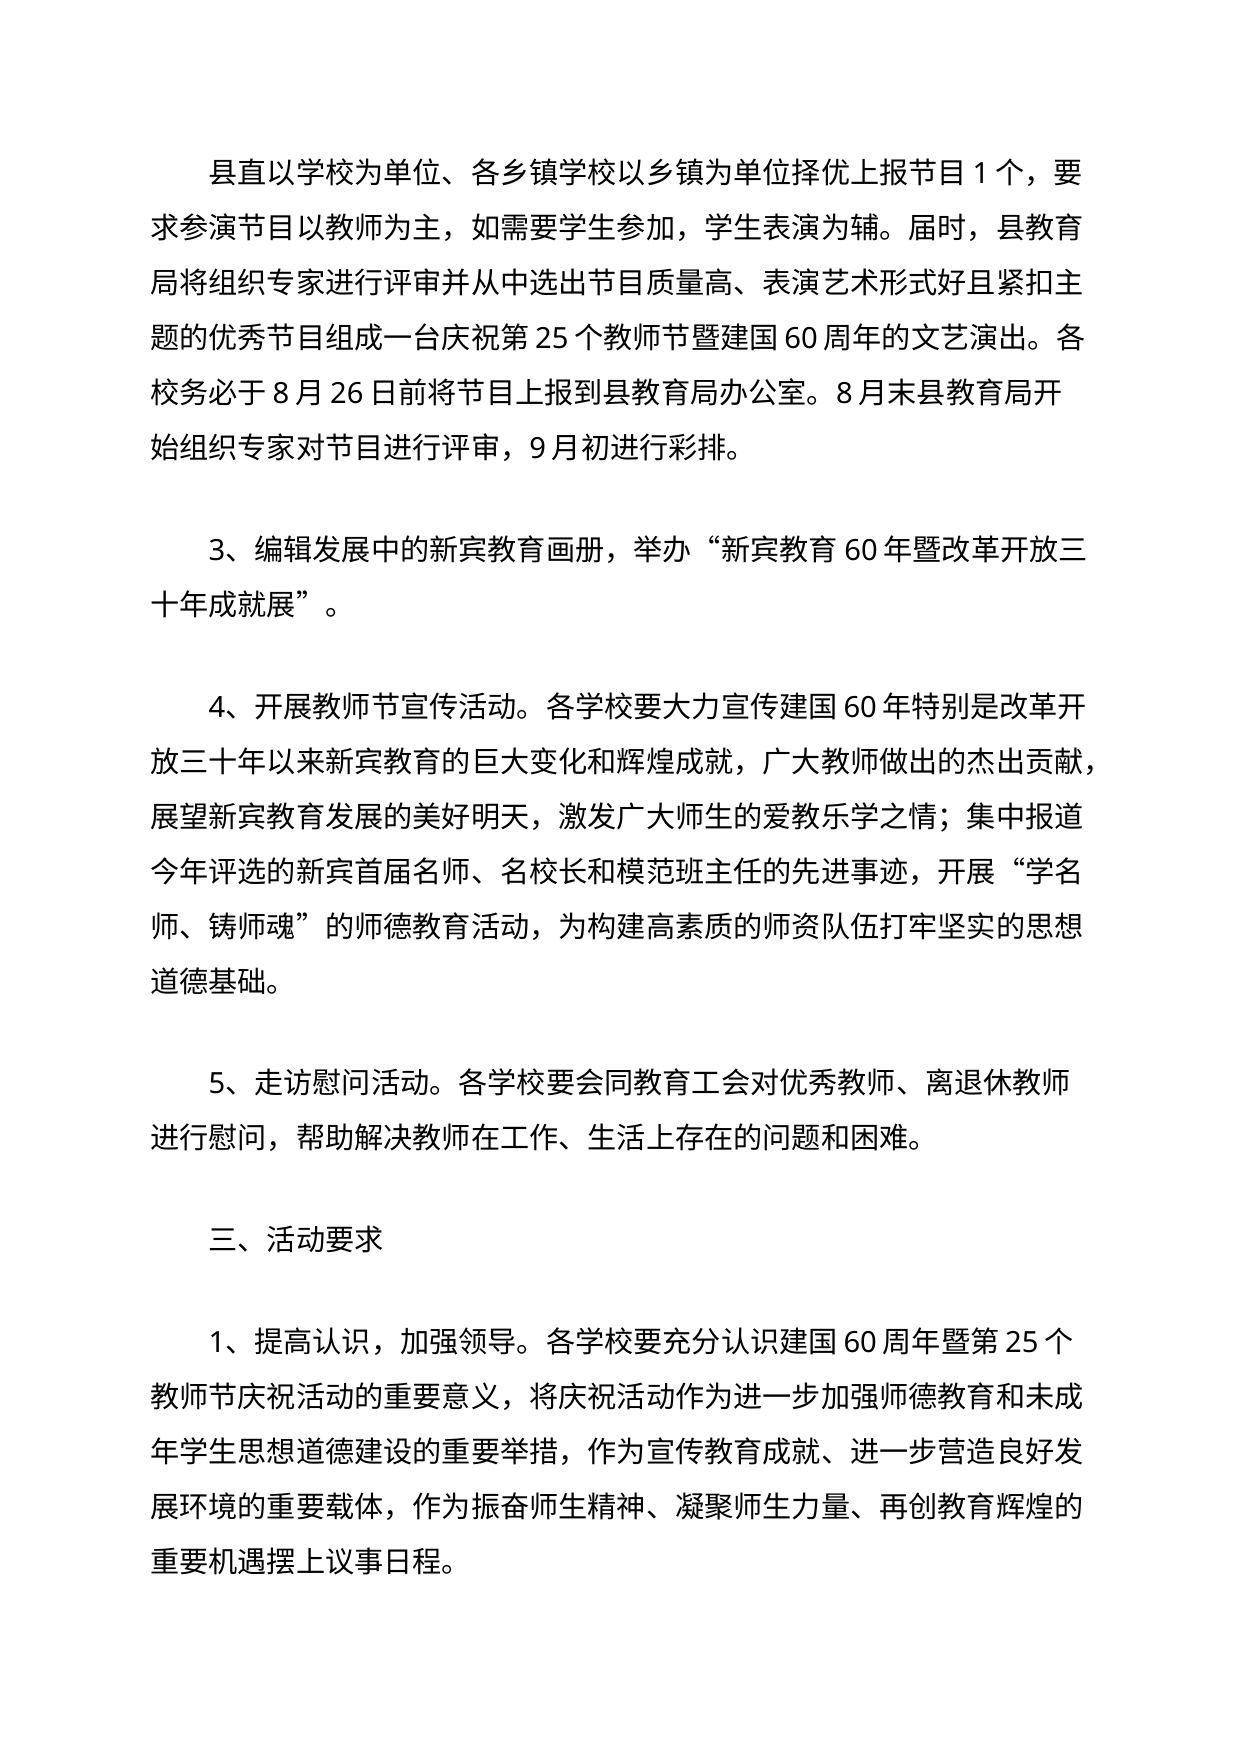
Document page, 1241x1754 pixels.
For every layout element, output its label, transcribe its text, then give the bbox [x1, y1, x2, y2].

text 1、提高认识，加强领导。各学校要充分认识建国60周年暨第25个教师节庆祝活动的重要意义，将庆祝活动作为进一步加强师德教育和未成年学生思想道德建设的重要举措，作为宣传教育成就、进一步营造良好发展环境的重要载体，作为振奋师生精神、凝聚师生力量、再创教育辉煌的重要机遇摆上议事日程。 [150, 1318, 1090, 1580]
text 3、编辑发展中的新宾教育画册，举办“新宾教育 60年暨改革开放三十年成就展”。 [150, 527, 1090, 624]
text 县直以学校为单位、各乡镇学校以乡镇为单位择优上报节目1个，要求参演节目以教师为主，如需要学生参加，学生表演为辅。届时，县教育局将组织专家进行评审并从中选出节目质量高、表演艺术形式好且紧扣主题的优秀节目组成一台庆祝第25个教师节暨建国60周年的文艺演出。各校务必于8月26日前将节目上报到县教育局办公室。8月末县教育局开始组织专家对节目进行评审，9月初进行彩排。 [150, 150, 1090, 467]
text 4、开展教师节宣传活动。各学校要大力宣传建国60年特别是改革开放三十年以来新宾教育的巨大变化和辉煌成就，广大教师做出的杰出贡献，展望新宾教育发展的美好明天，激发广大师生的爱教乐学之情；集中报道今年评选的新宾首届名师、名校长和模范班主任的先进事迹，开展“学名师、铸师魂”的师德教育活动，为构建高素质的师资队伍打牢坚实的思想道德基础。 [150, 683, 1090, 1000]
text 5、走访慰问活动。各学校要会同教育工会对优秀教师、离退休教师进行慰问，帮助解决教师在工作、生活上存在的问题和困难。 [150, 1060, 1090, 1157]
text 三、活动要求 [150, 1217, 1090, 1259]
